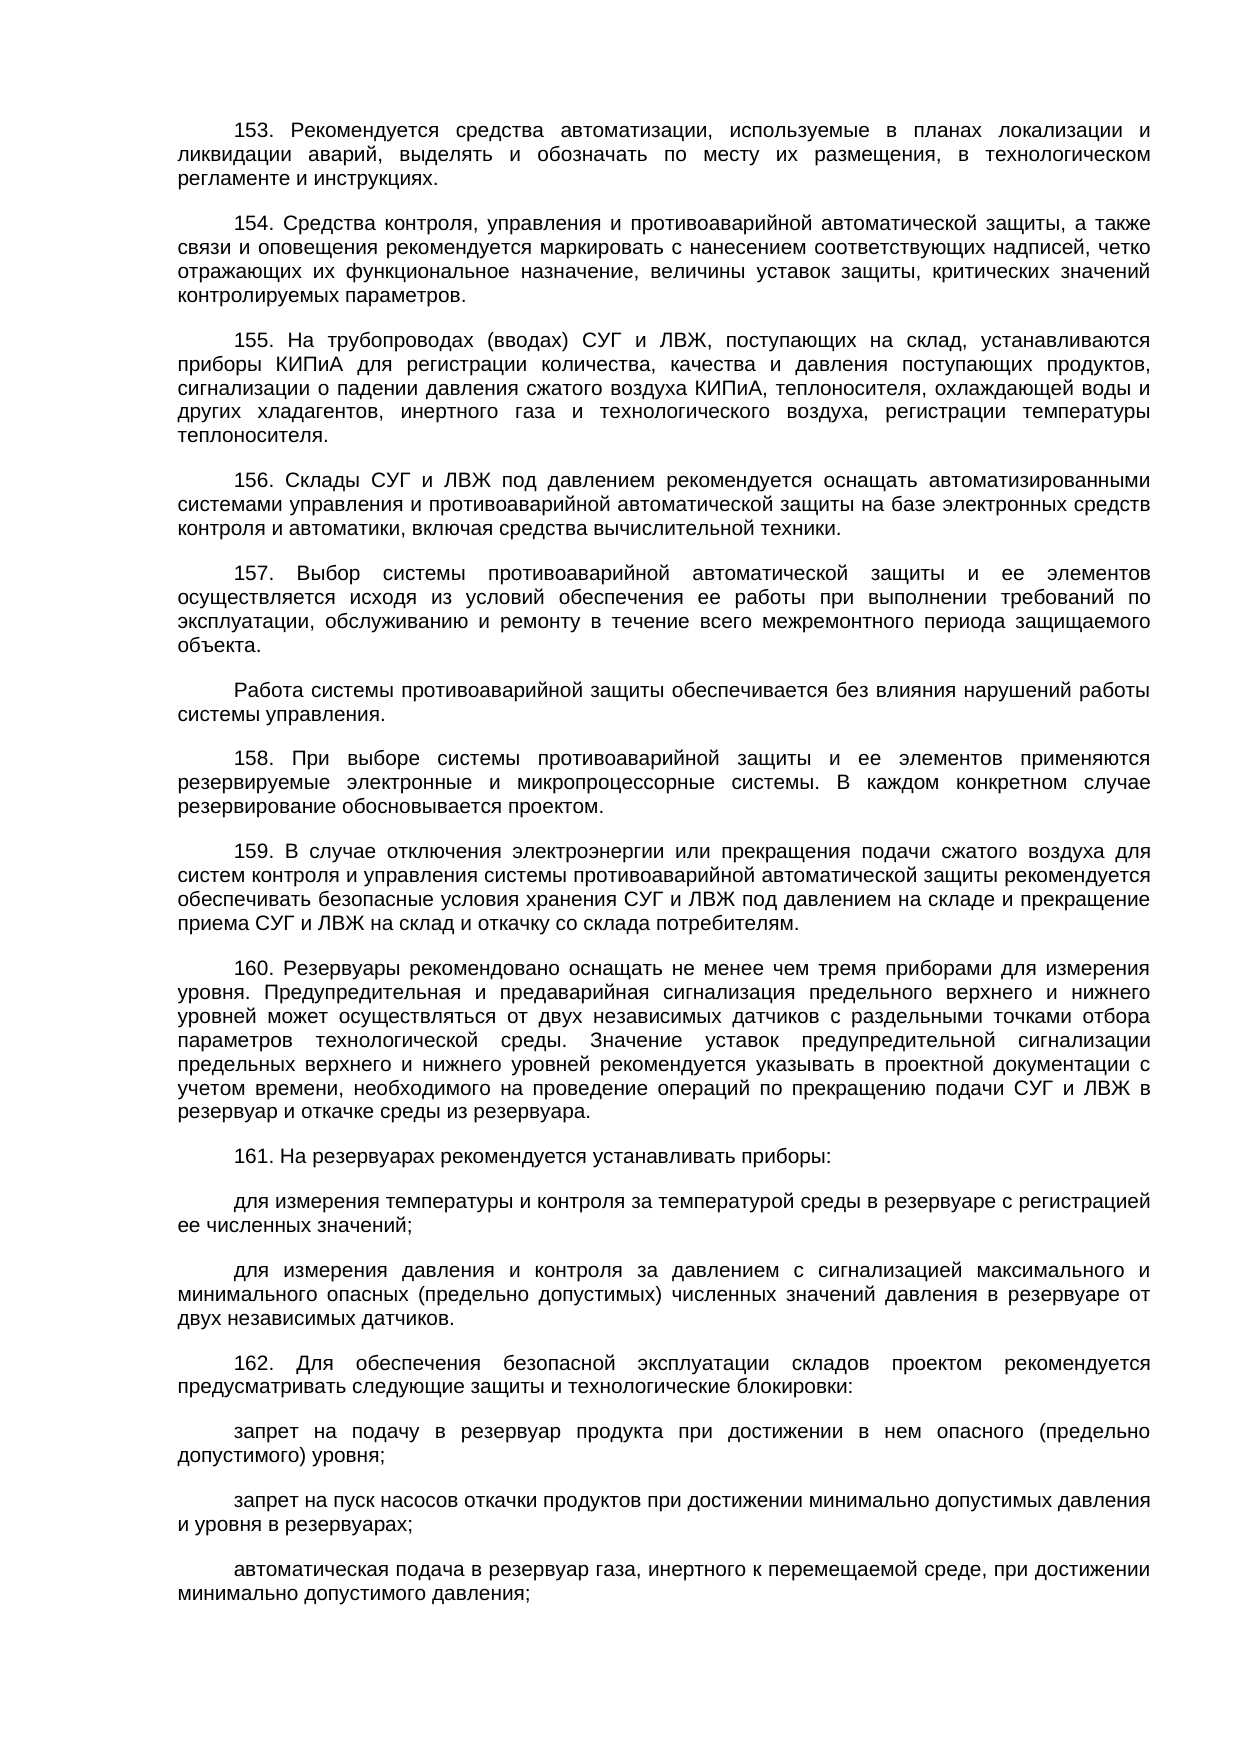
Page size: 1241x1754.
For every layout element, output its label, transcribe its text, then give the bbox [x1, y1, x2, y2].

text для измерения температуры и контроля за температурой среды в резервуаре с регистрацией ее численных значений; [177, 1189, 1152, 1237]
text запрет на пуск насосов откачки продуктов при достижении минимально допустимых давления и уровня в резервуарах; [177, 1488, 1152, 1536]
text 159. В случае отключения электроэнергии или прекращения подачи сжатого воздуха для систем контроля и управления системы противоаварийной автоматической защиты рекомендуется обеспечивать безопасные условия хранения СУГ и ЛВЖ под давлением на складе и прекращение приема СУГ и ЛВЖ на склад и откачку со склада потребителям. [177, 839, 1152, 935]
text запрет на подачу в резервуар продукта при достижении в нем опасного (предельно допустимого) уровня; [177, 1419, 1152, 1467]
text для измерения давления и контроля за давлением с сигнализацией максимального и минимального опасных (предельно допустимых) численных значений давления в резервуаре от двух независимых датчиков. [177, 1258, 1152, 1329]
text Работа системы противоаварийной защиты обеспечивается без влияния нарушений работы системы управления. [177, 677, 1152, 725]
text автоматическая подача в резервуар газа, инертного к перемещаемой среде, при достижении минимально допустимого давления; [177, 1557, 1152, 1604]
text 156. Склады СУГ и ЛВЖ под давлением рекомендуется оснащать автоматизированными системами управления и противоаварийной автоматической защиты на базе электронных средств контроля и автоматики, включая средства вычислительной техники. [177, 468, 1152, 540]
text 154. Средства контроля, управления и противоаварийной автоматической защиты, а также связи и оповещения рекомендуется маркировать с нанесением соответствующих надписей, четко отражающих их функциональное назначение, величины уставок защиты, критических значений контролируемых параметров. [177, 211, 1152, 307]
text 155. На трубопроводах (вводах) СУГ и ЛВЖ, поступающих на склад, устанавливаются приборы КИПиА для регистрации количества, качества и давления поступающих продуктов, сигнализации о падении давления сжатого воздуха КИПиА, теплоносителя, охлаждающей воды и других хладагентов, инертного газа и технологического воздуха, регистрации температуры теплоносителя. [177, 327, 1152, 447]
text 160. Резервуары рекомендовано оснащать не менее чем тремя приборами для измерения уровня. Предупредительная и предаварийная сигнализация предельного верхнего и нижнего уровней может осуществляться от двух независимых датчиков с раздельными точками отбора параметров технологической среды. Значение уставок предупредительной сигнализации предельных верхнего и нижнего уровней рекомендуется указывать в проектной документации с учетом времени, необходимого на проведение операций по прекращению подачи СУГ и ЛВЖ в резервуар и откачке среды из резервуара. [177, 956, 1152, 1123]
text 162. Для обеспечения безопасной эксплуатации складов проектом рекомендуется предусматривать следующие защиты и технологические блокировки: [177, 1350, 1152, 1398]
text 153. Рекомендуется средства автоматизации, используемые в планах локализации и ликвидации аварий, выделять и обозначать по месту их размещения, в технологическом регламенте и инструкциях. [177, 118, 1152, 190]
text 157. Выбор системы противоаварийной автоматической защиты и ее элементов осуществляется исходя из условий обеспечения ее работы при выполнении требований по эксплуатации, обслуживанию и ремонту в течение всего межремонтного периода защищаемого объекта. [177, 561, 1152, 657]
text 161. На резервуарах рекомендуется устанавливать приборы: [177, 1144, 1152, 1168]
text 158. При выборе системы противоаварийной защиты и ее элементов применяются резервируемые электронные и микропроцессорные системы. В каждом конкретном случае резервирование обосновывается проектом. [177, 746, 1152, 818]
